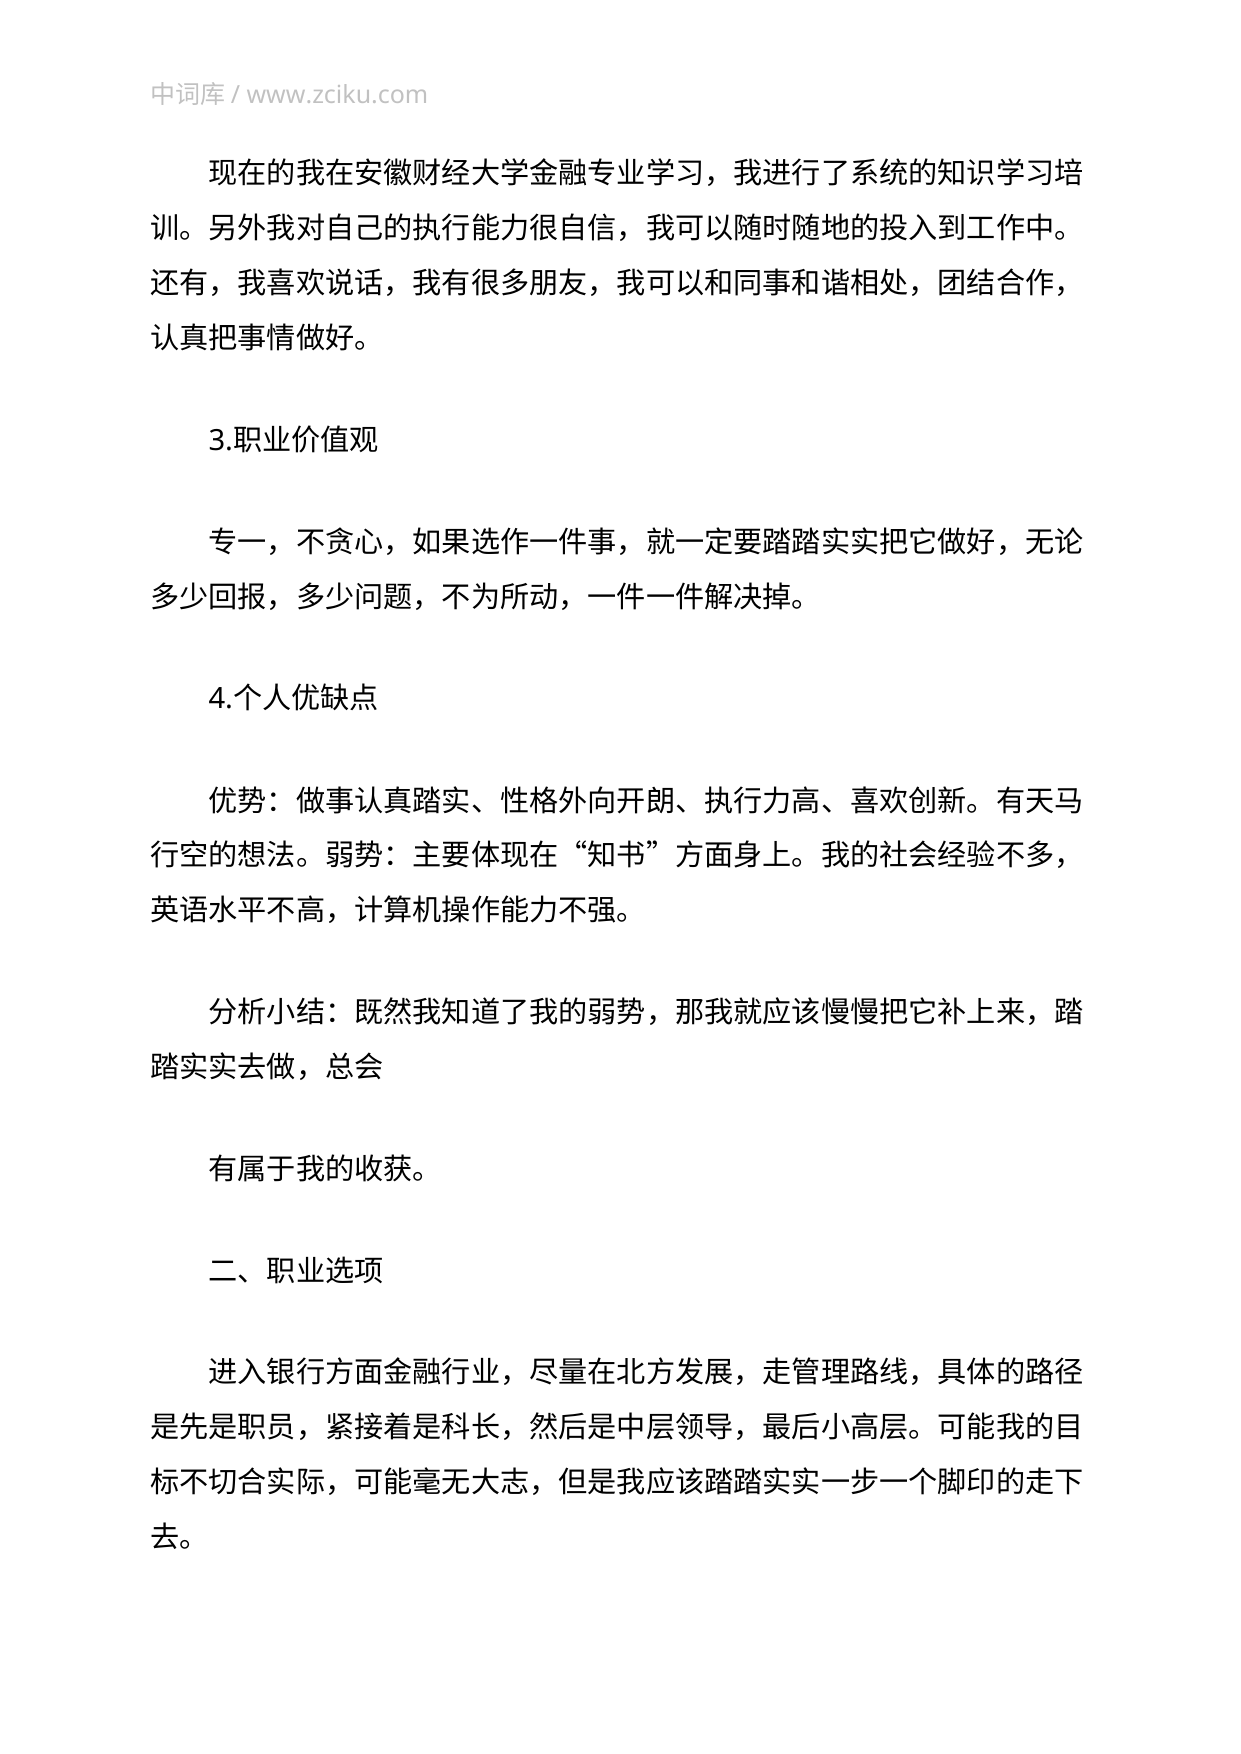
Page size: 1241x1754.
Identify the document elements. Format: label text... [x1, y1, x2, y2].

text 3.职业价值观 [150, 416, 1090, 459]
text 现在的我在安徽财经大学金融专业学习，我进行了系统的知识学习培训。另外我对自己的执行能力很自信，我可以随时随地的投入到工作中。还有，我喜欢说话，我有很多朋友，我可以和同事和谐相处，团结合作，认真把事情做好。 [150, 150, 1090, 357]
text 有属于我的收获。 [150, 1145, 1090, 1188]
text 专一，不贪心，如果选作一件事，就一定要踏踏实实把它做好，无论多少回报，多少问题，不为所动，一件一件解决掉。 [150, 518, 1090, 616]
text 4.个人优缺点 [150, 675, 1090, 717]
text 分析小结：既然我知道了我的弱势，那我就应该慢慢把它补上来，踏踏实实去做，总会 [150, 989, 1090, 1086]
text 二、职业选项 [150, 1247, 1090, 1289]
text 优势：做事认真踏实、性格外向开朗、执行力高、喜欢创新。有天马行空的想法。弱势：主要体现在“知书”方面身上。我的社会经验不多，英语水平不高，计算机操作能力不强。 [150, 777, 1090, 929]
text 进入银行方面金融行业，尽量在北方发展，走管理路线，具体的路径是先是职员，紧接着是科长，然后是中层领导，最后小高层。可能我的目标不切合实际，可能毫无大志，但是我应该踏踏实实一步一个脚印的走下去。 [150, 1349, 1090, 1556]
